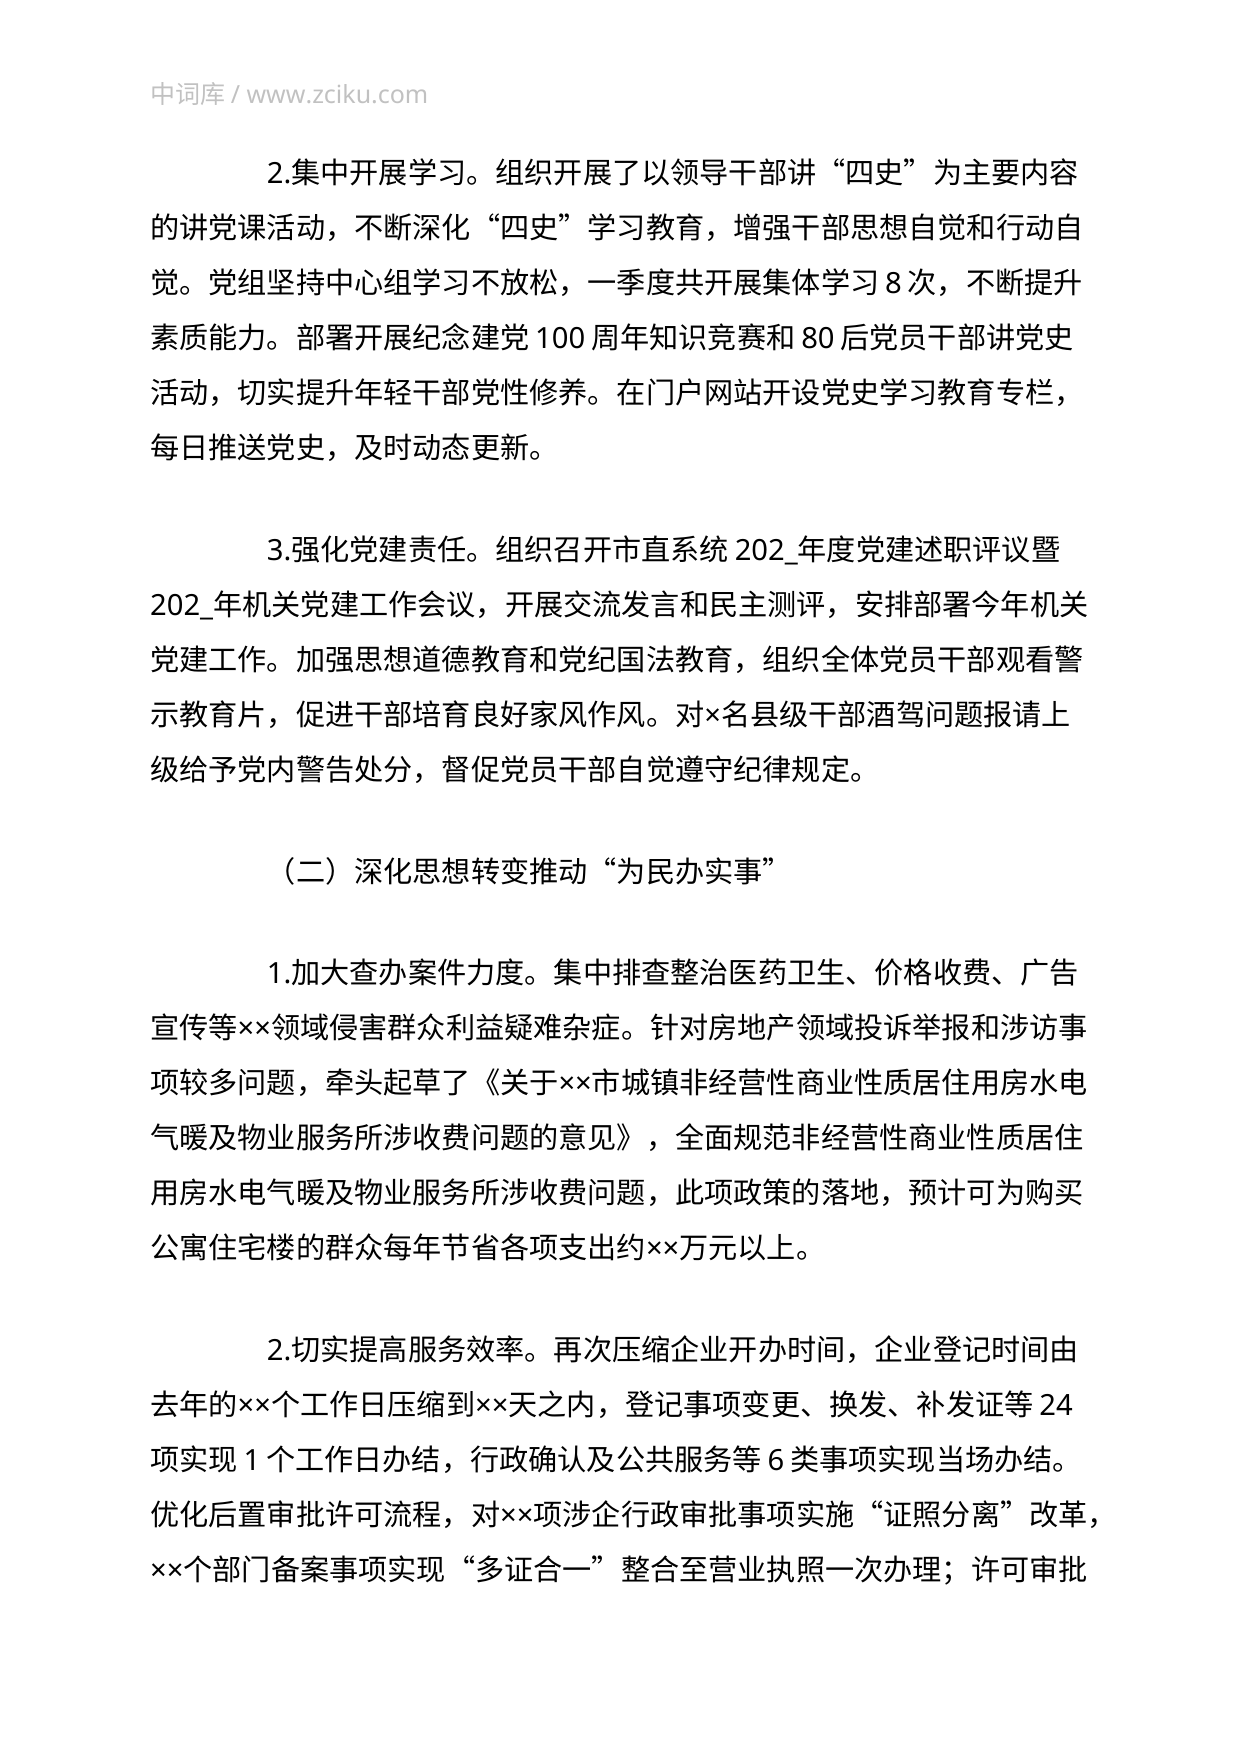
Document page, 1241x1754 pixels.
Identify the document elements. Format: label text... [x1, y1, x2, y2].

text （二）深化思想转变推动“为民办实事” [150, 848, 1090, 891]
text 2.集中开展学习。组织开展了以领导干部讲“四史”为主要内容的讲党课活动，不断深化“四史”学习教育，增强干部思想自觉和行动自觉。党组坚持中心组学习不放松，一季度共开展集体学习8次，不断提升素质能力。部署开展纪念建党100周年知识竞赛和80后党员干部讲党史活动，切实提升年轻干部党性修养。在门户网站开设党史学习教育专栏，每日推送党史，及时动态更新。 [150, 150, 1090, 467]
text 1.加大查办案件力度。集中排查整治医药卫生、价格收费、广告宣传等××领域侵害群众利益疑难杂症。针对房地产领域投诉举报和涉访事项较多问题，牵头起草了《关于××市城镇非经营性商业性质居住用房水电气暖及物业服务所涉收费问题的意见》，全面规范非经营性商业性质居住用房水电气暖及物业服务所涉收费问题，此项政策的落地，预计可为购买公寓住宅楼的群众每年节省各项支出约××万元以上。 [150, 950, 1090, 1267]
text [150, 1327, 1090, 1589]
text 3.强化党建责任。组织召开市直系统202_年度党建述职评议暨202_年机关党建工作会议，开展交流发言和民主测评，安排部署今年机关党建工作。加强思想道德教育和党纪国法教育，组织全体党员干部观看警示教育片，促进干部培育良好家风作风。对×名县级干部酒驾问题报请上级给予党内警告处分，督促党员干部自觉遵守纪律规定。 [150, 527, 1090, 789]
